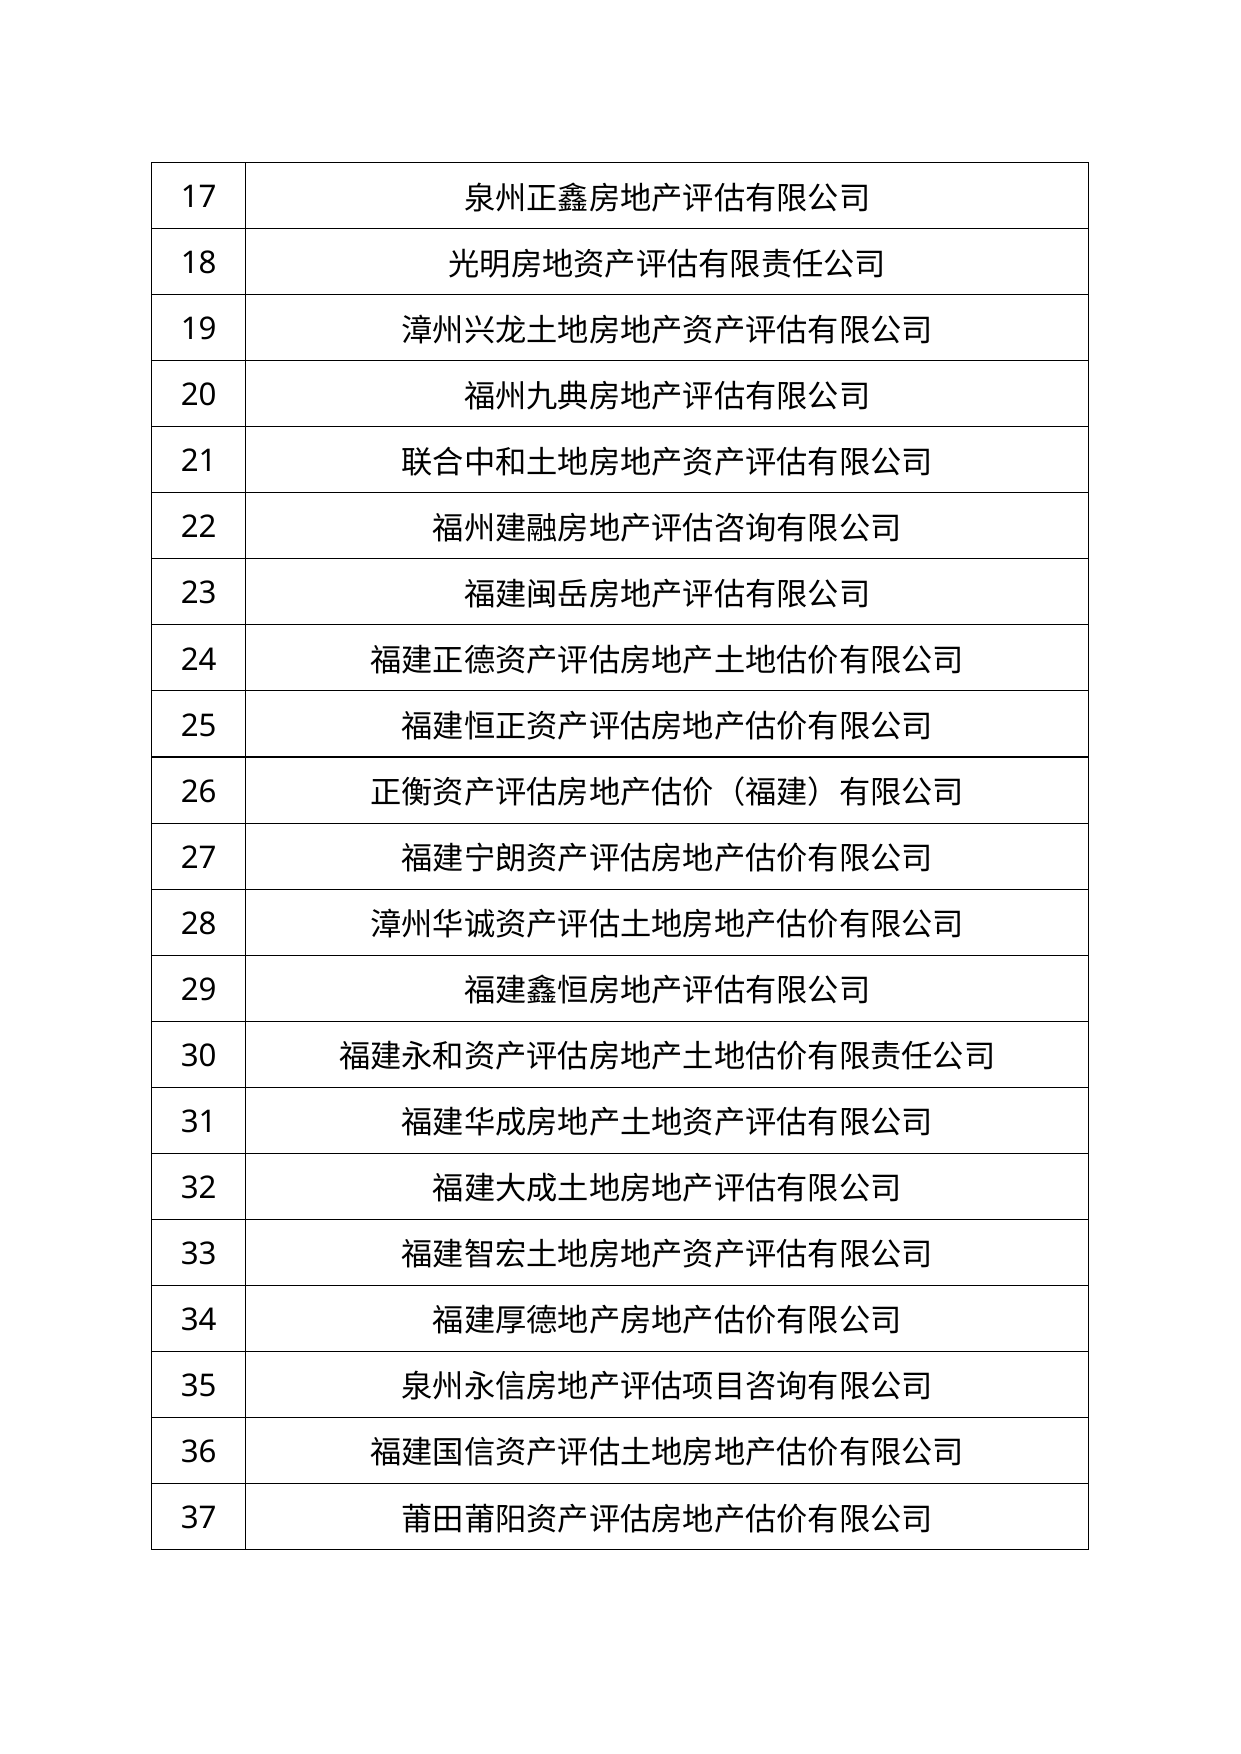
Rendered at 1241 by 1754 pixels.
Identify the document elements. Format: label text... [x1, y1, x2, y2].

table_cell 22 [152, 493, 245, 558]
table_cell 福建恒正资产评估房地产估价有限公司 [246, 691, 1088, 756]
table_cell 31 [152, 1088, 245, 1153]
table_cell 福建厚德地产房地产估价有限公司 [246, 1286, 1088, 1351]
table_cell 30 [152, 1022, 245, 1087]
table_cell 25 [152, 691, 245, 756]
table_cell 福建智宏土地房地产资产评估有限公司 [246, 1220, 1088, 1285]
table_cell 福建正德资产评估房地产土地估价有限公司 [246, 625, 1088, 690]
table_cell 福建大成土地房地产评估有限公司 [246, 1154, 1088, 1219]
table_cell 17 [152, 163, 245, 228]
table_cell 37 [152, 1484, 245, 1549]
table_cell 福建鑫恒房地产评估有限公司 [246, 956, 1088, 1021]
table_cell 福州建融房地产评估咨询有限公司 [246, 493, 1088, 558]
table_cell 福建永和资产评估房地产土地估价有限责任公司 [246, 1022, 1088, 1087]
table_cell 32 [152, 1154, 245, 1219]
table_cell 33 [152, 1220, 245, 1285]
table_cell 福州九典房地产评估有限公司 [246, 361, 1088, 426]
table_cell 34 [152, 1286, 245, 1351]
table_cell 泉州正鑫房地产评估有限公司 [246, 163, 1088, 228]
table_cell 28 [152, 890, 245, 954]
table_cell 26 [152, 758, 245, 822]
table_cell 福建华成房地产土地资产评估有限公司 [246, 1088, 1088, 1153]
table_cell 漳州兴龙土地房地产资产评估有限公司 [246, 295, 1088, 360]
table_cell 29 [152, 956, 245, 1021]
table_cell 福建宁朗资产评估房地产估价有限公司 [246, 824, 1088, 888]
table_cell 联合中和土地房地产资产评估有限公司 [246, 427, 1088, 492]
table_cell 福建国信资产评估土地房地产估价有限公司 [246, 1418, 1088, 1483]
table_cell 泉州永信房地产评估项目咨询有限公司 [246, 1352, 1088, 1417]
table_cell 35 [152, 1352, 245, 1417]
table_cell 27 [152, 824, 245, 888]
table_cell 18 [152, 229, 245, 294]
table_cell 23 [152, 559, 245, 624]
table_cell 莆田莆阳资产评估房地产估价有限公司 [246, 1484, 1088, 1549]
table_cell 光明房地资产评估有限责任公司 [246, 229, 1088, 294]
table_cell 20 [152, 361, 245, 426]
table_cell 福建闽岳房地产评估有限公司 [246, 559, 1088, 624]
table_cell 正衡资产评估房地产估价（福建）有限公司 [246, 758, 1088, 822]
table_cell 19 [152, 295, 245, 360]
table_cell 24 [152, 625, 245, 690]
table_cell 漳州华诚资产评估土地房地产估价有限公司 [246, 890, 1088, 954]
table_cell 21 [152, 427, 245, 492]
table_cell 36 [152, 1418, 245, 1483]
